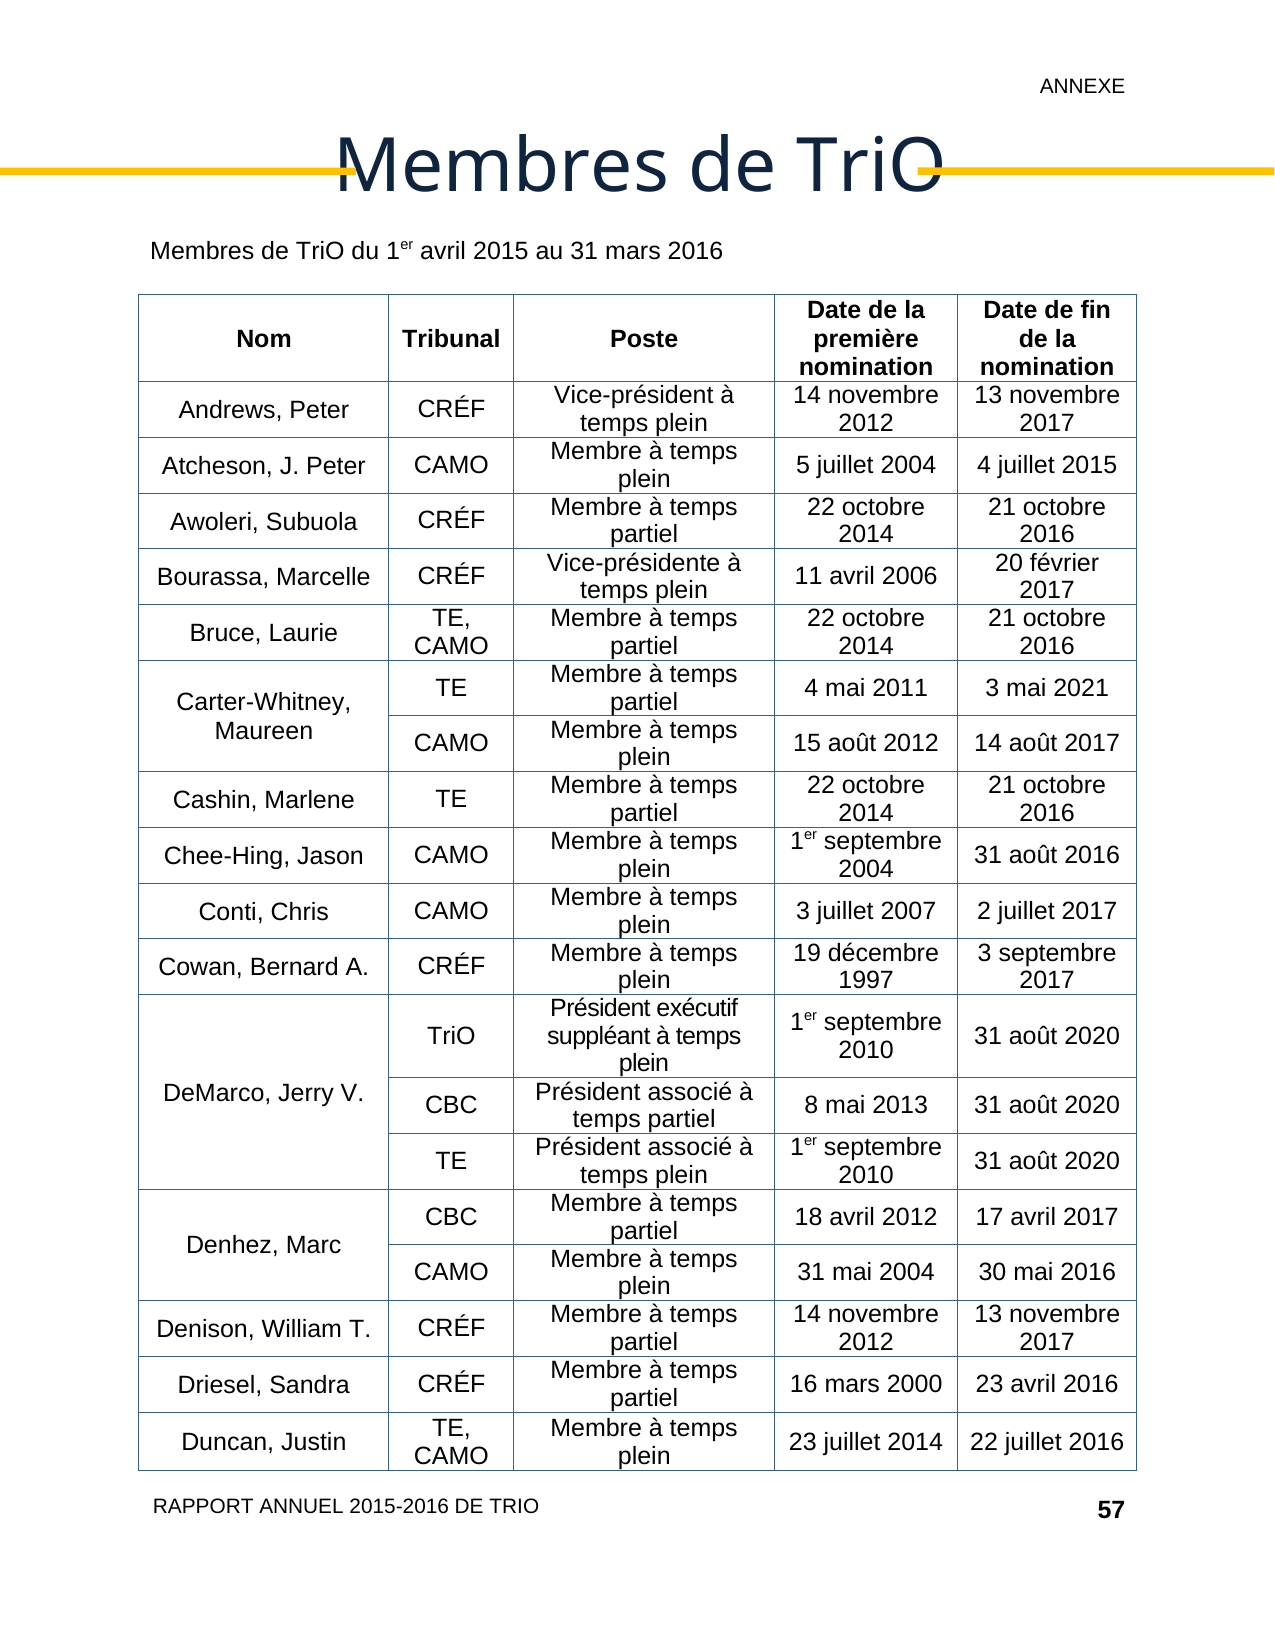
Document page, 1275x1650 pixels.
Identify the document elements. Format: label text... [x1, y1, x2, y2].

table_cell CAMO [389, 1245, 513, 1300]
table_cell 21 octobre 2016 [958, 605, 1136, 660]
table_cell TE [389, 661, 513, 715]
table_cell Cowan, Bernard A. [139, 939, 388, 994]
text Membres de TriO du 1er avril 2015 au 31 mars 2016 [150, 236, 1125, 265]
table_cell CBC [389, 1078, 513, 1133]
table_cell 19 décembre 1997 [775, 939, 957, 994]
table_cell 4 juillet 2015 [958, 438, 1136, 492]
table_cell TE, CAMO [389, 605, 513, 660]
table_cell 3 juillet 2007 [775, 884, 957, 938]
table_cell Président associé à temps partiel [514, 1078, 774, 1133]
table_cell CRÉF [389, 549, 513, 604]
table_cell 1er septembre 2010 [775, 1134, 957, 1189]
table_cell 4 mai 2011 [775, 661, 957, 715]
table_cell Bourassa, Marcelle [139, 549, 388, 604]
table_cell CRÉF [389, 1301, 513, 1356]
table_cell Conti, Chris [139, 884, 388, 938]
table_cell Driesel, Sandra [139, 1357, 388, 1412]
table_cell Membre à temps plein [514, 716, 774, 771]
table_cell CAMO [389, 884, 513, 938]
table_cell 31 août 2016 [958, 828, 1136, 883]
table_cell 31 mai 2004 [775, 1245, 957, 1300]
table_header Nom [139, 295, 388, 381]
table_cell Membre à temps partiel [514, 772, 774, 827]
table_cell Duncan, Justin [139, 1413, 388, 1470]
table_cell Carter-Whitney, Maureen [139, 661, 388, 771]
table_cell 31 août 2020 [958, 1078, 1136, 1133]
table_cell 21 octobre 2016 [958, 772, 1136, 827]
table_cell Membre à temps partiel [514, 1301, 774, 1356]
table_cell Membre à temps plein [514, 828, 774, 883]
table_header Date de fin de la nomination [958, 295, 1136, 381]
table_cell 21 octobre 2016 [958, 494, 1136, 548]
table_cell CRÉF [389, 382, 513, 437]
table_cell Membre à temps partiel [514, 1190, 774, 1244]
table_cell 14 novembre 2012 [775, 1301, 957, 1356]
table_cell Cashin, Marlene [139, 772, 388, 827]
table_cell TE [389, 772, 513, 827]
table_cell Membre à temps partiel [514, 661, 774, 715]
table_cell CAMO [389, 716, 513, 771]
table_cell CRÉF [389, 939, 513, 994]
table_cell Vice-président à temps plein [514, 382, 774, 437]
table_cell 22 octobre 2014 [775, 605, 957, 660]
table_cell Membre à temps partiel [514, 605, 774, 660]
table_cell 3 septembre 2017 [958, 939, 1136, 994]
table_cell CBC [389, 1190, 513, 1244]
table_cell 8 mai 2013 [775, 1078, 957, 1133]
table_cell TE [389, 1134, 513, 1189]
table_cell Membre à temps partiel [514, 1357, 774, 1412]
table_cell Membre à temps plein [514, 1413, 774, 1470]
table_cell Vice-présidente à temps plein [514, 549, 774, 604]
table_cell TriO [389, 995, 513, 1077]
table_cell 16 mars 2000 [775, 1357, 957, 1412]
table_cell 20 février 2017 [958, 549, 1136, 604]
table_cell 18 avril 2012 [775, 1190, 957, 1244]
table_cell DeMarco, Jerry V. [139, 995, 388, 1189]
table_cell 14 novembre 2012 [775, 382, 957, 437]
table_cell CAMO [389, 828, 513, 883]
table_cell Membre à temps partiel [514, 494, 774, 548]
table_cell 22 octobre 2014 [775, 772, 957, 827]
table_cell Chee-Hing, Jason [139, 828, 388, 883]
table_cell Denhez, Marc [139, 1190, 388, 1300]
table_cell 15 août 2012 [775, 716, 957, 771]
table_cell Membre à temps plein [514, 1245, 774, 1300]
table_cell 22 juillet 2016 [958, 1413, 1136, 1470]
table_cell CAMO [389, 438, 513, 492]
table_cell CRÉF [389, 494, 513, 548]
table_cell 22 octobre 2014 [775, 494, 957, 548]
table_cell 31 août 2020 [958, 1134, 1136, 1189]
table_cell 11 avril 2006 [775, 549, 957, 604]
table_cell 13 novembre 2017 [958, 1301, 1136, 1356]
table_cell Président associé à temps plein [514, 1134, 774, 1189]
table_cell Président exécutif suppléant à temps plein [514, 995, 774, 1077]
table_cell CRÉF [389, 1357, 513, 1412]
table_cell Membre à temps plein [514, 438, 774, 492]
table_cell 2 juillet 2017 [958, 884, 1136, 938]
table_cell Membre à temps plein [514, 884, 774, 938]
table_cell 14 août 2017 [958, 716, 1136, 771]
table_cell Bruce, Laurie [139, 605, 388, 660]
table_cell 23 avril 2016 [958, 1357, 1136, 1412]
table_cell 5 juillet 2004 [775, 438, 957, 492]
table_cell 3 mai 2021 [958, 661, 1136, 715]
table_cell Membre à temps plein [514, 939, 774, 994]
table_cell TE, CAMO [389, 1413, 513, 1470]
table_cell Atcheson, J. Peter [139, 438, 388, 492]
table_cell 13 novembre 2017 [958, 382, 1136, 437]
table_cell 30 mai 2016 [958, 1245, 1136, 1300]
table_cell Awoleri, Subuola [139, 494, 388, 548]
table_cell Denison, William T. [139, 1301, 388, 1356]
table_cell 23 juillet 2014 [775, 1413, 957, 1470]
table_cell 31 août 2020 [958, 995, 1136, 1077]
table_cell 1er septembre 2004 [775, 828, 957, 883]
table_header Date de la première nomination [775, 295, 957, 381]
table_cell Andrews, Peter [139, 382, 388, 437]
table_header Poste [514, 295, 774, 381]
table_header Tribunal [389, 295, 513, 381]
table_cell 17 avril 2017 [958, 1190, 1136, 1244]
table_cell 1er septembre 2010 [775, 995, 957, 1077]
